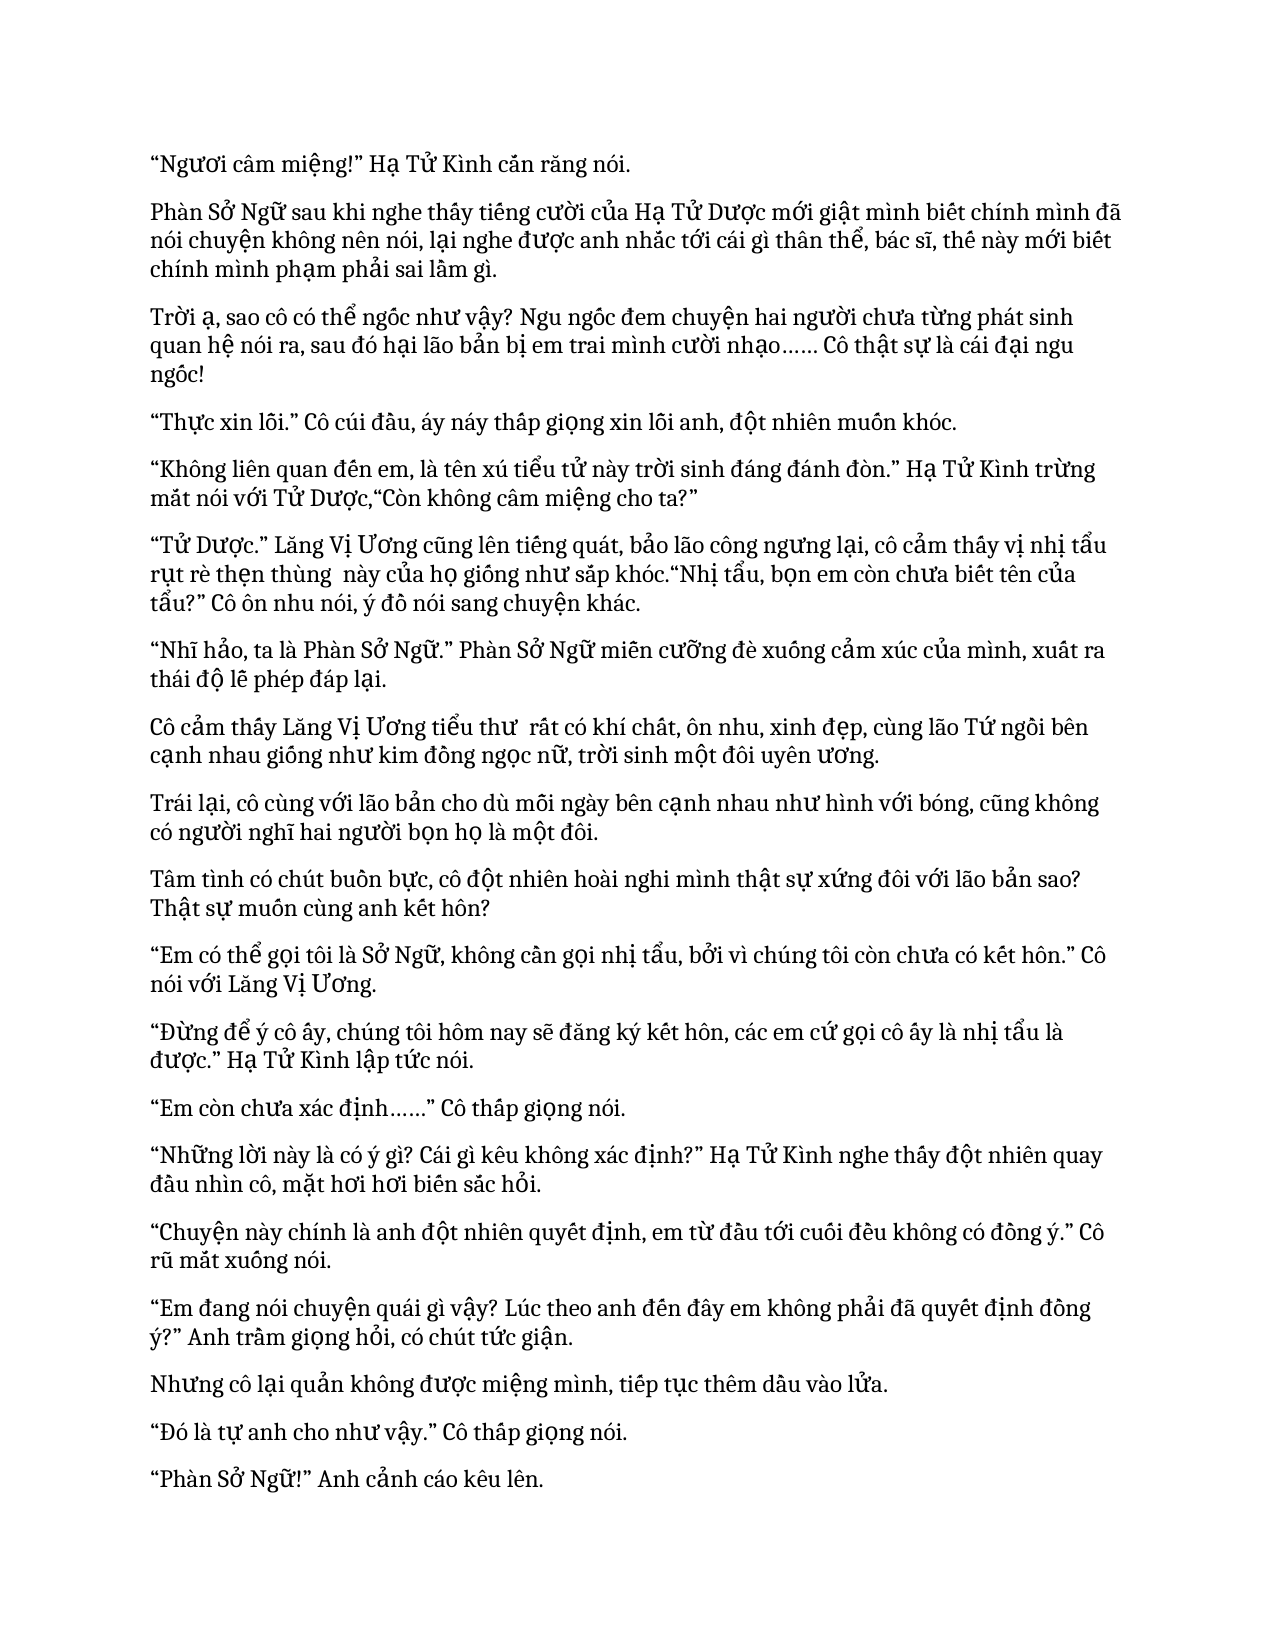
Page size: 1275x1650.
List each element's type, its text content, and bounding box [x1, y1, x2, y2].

text Phàn Sở Ngữ sau khi nghe thấy tiếng cười của Hạ Tử Dược mới giật mình biết chính mình đã nói chuyện không nên nói, lại nghe được anh nhắc tới cái gì thân thể, bác sĩ, thế này mới biết chính mình phạm phải sai lầm gì. [150, 197, 1125, 284]
text “Nhĩ hảo, ta là Phàn Sở Ngữ.” Phàn Sở Ngữ miễn cưỡng đè xuống cảm xúc của mình, xuất ra thái độ lễ phép đáp lại. [150, 636, 1125, 694]
text “Em còn chưa xác định……” Cô thấp giọng nói. [150, 1094, 1125, 1122]
text “Em đang nói chuyện quái gì vậy? Lúc theo anh đến đây em không phải đã quyết định đồng ý?” Anh trầm giọng hỏi, có chút tức giận. [150, 1294, 1125, 1351]
text “Chuyện này chính là anh đột nhiên quyết định, em từ đầu tới cuối đều không có đồng ý.” Cô rũ mắt xuống nói. [150, 1217, 1125, 1275]
text “Không liên quan đến em, là tên xú tiểu tử này trời sinh đáng đánh đòn.” Hạ Tử Kình trừng mắt nói với Tử Dược,“Còn không câm miệng cho ta?” [150, 455, 1125, 512]
text Trời ạ, sao cô có thể ngốc như vậy? Ngu ngốc đem chuyện hai người chưa từng phát sinh quan hệ nói ra, sau đó hại lão bản bị em trai mình cười nhạo…… Cô thật sự là cái đại ngu ngốc! [150, 302, 1125, 389]
text “Tử Dược.” Lăng Vị Ương cũng lên tiếng quát, bảo lão công ngưng lại, cô cảm thấy vị nhị tẩu rụt rè thẹn thùng này của họ giống như sắp khóc.“Nhị tẩu, bọn em còn chưa biết tên của tẩu?” Cô ôn nhu nói, ý đồ nói sang chuyện khác. [150, 531, 1125, 617]
text Cô cảm thấy Lăng Vị Ương tiểu thư rất có khí chất, ôn nhu, xinh đẹp, cùng lão Tứ ngồi bên cạnh nhau giống như kim đồng ngọc nữ, trời sinh một đôi uyên ương. [150, 712, 1125, 770]
text Tâm tình có chút buồn bực, cô đột nhiên hoài nghi mình thật sự xứng đôi với lão bản sao? Thật sự muốn cùng anh kết hôn? [150, 865, 1125, 922]
text “Phàn Sở Ngữ!” Anh cảnh cáo kêu lên. [150, 1465, 1125, 1494]
text “Em có thể gọi tôi là Sở Ngữ, không cần gọi nhị tẩu, bởi vì chúng tôi còn chưa có kết hôn.” Cô nói với Lăng Vị Ương. [150, 941, 1125, 999]
text Trái lại, cô cùng với lão bản cho dù mỗi ngày bên cạnh nhau như hình với bóng, cũng không có người nghĩ hai người bọn họ là một đôi. [150, 789, 1125, 846]
text Nhưng cô lại quản không được miệng mình, tiếp tục thêm dầu vào lửa. [150, 1370, 1125, 1399]
text “Thực xin lỗi.” Cô cúi đầu, áy náy thấp giọng xin lỗi anh, đột nhiên muốn khóc. [150, 407, 1125, 436]
text “Ngươi câm miệng!” Hạ Tử Kình cắn răng nói. [150, 150, 1125, 179]
text “Những lời này là có ý gì? Cái gì kêu không xác định?” Hạ Tử Kình nghe thấy đột nhiên quay đầu nhìn cô, mặt hơi hơi biến sắc hỏi. [150, 1141, 1125, 1199]
text “Đó là tự anh cho như vậy.” Cô thấp giọng nói. [150, 1417, 1125, 1446]
text “Đừng để ý cô ấy, chúng tôi hôm nay sẽ đăng ký kết hôn, các em cứ gọi cô ấy là nhị tẩu là được.” Hạ Tử Kình lập tức nói. [150, 1017, 1125, 1075]
